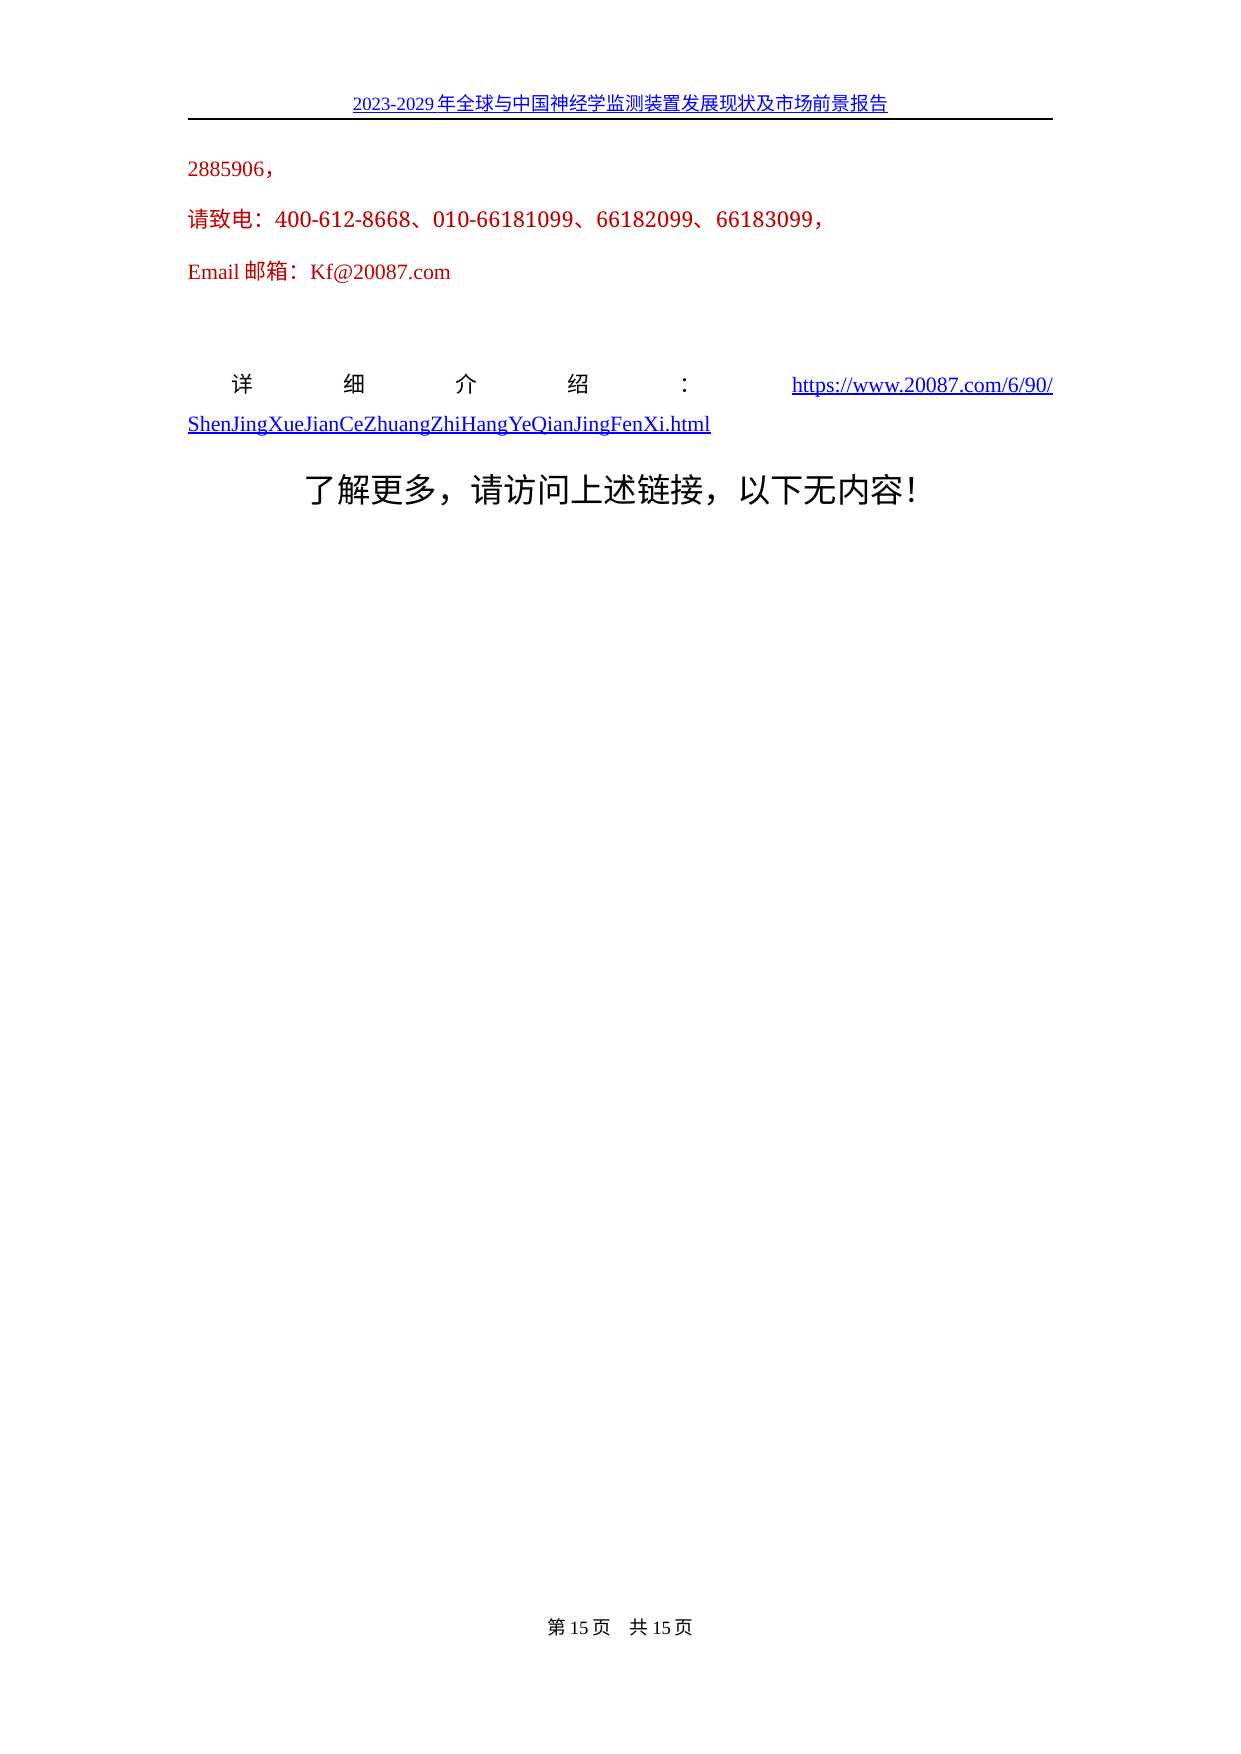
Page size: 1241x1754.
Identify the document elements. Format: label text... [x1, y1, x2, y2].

title 了解更多，请访问上述链接，以下无内容！ [187, 455, 1053, 520]
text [187, 150, 1053, 183]
text 详细介绍：https://www.20087.com/6/90/ShenJingXueJianCeZhuangZhiHangYeQianJingFenXi.html [187, 366, 1053, 439]
text 请致电：400-612-8668、010-66181099、66182099、66183099， [187, 202, 1053, 234]
text Email邮箱：Kf@20087.com [187, 253, 1053, 286]
